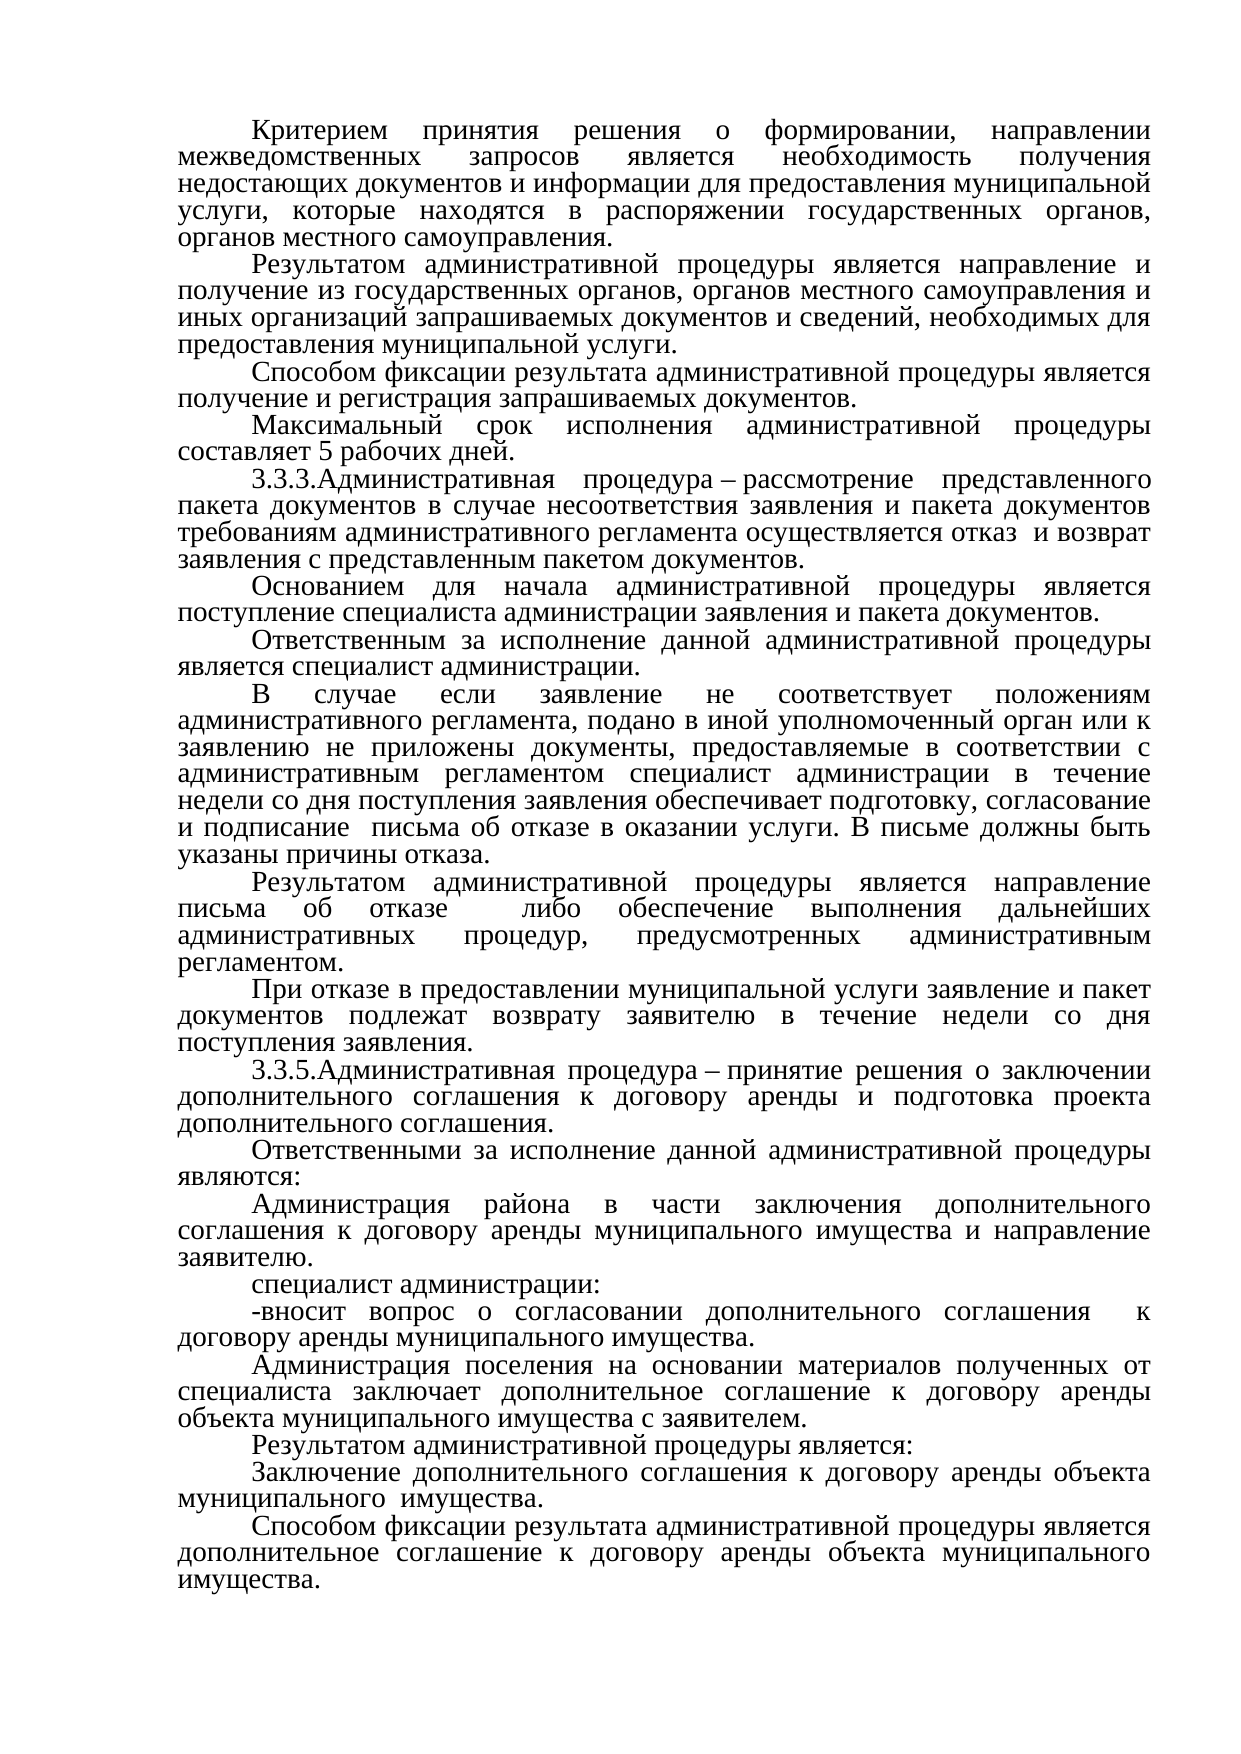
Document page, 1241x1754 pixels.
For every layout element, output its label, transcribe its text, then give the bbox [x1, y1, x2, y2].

text Результатом административной процедуры является: [177, 1433, 1152, 1460]
text При отказе в предоставлении муниципальной услуги заявление и пакет документов подлежат возврату заявителю в течение недели со дня поступления заявления. [177, 977, 1152, 1058]
text Результатом административной процедуры является направление и получение из государственных органов, органов местного самоуправления и иных организаций запрашиваемых документов и сведений, необходимых для предоставления муниципальной услуги. [177, 252, 1152, 360]
text Администрация поселения на основании материалов полученных от специалиста заключает дополнительное соглашение к договору аренды объекта муниципального имущества с заявителем. [177, 1353, 1152, 1433]
text Способом фиксации результата административной процедуры является получение и регистрация запрашиваемых документов. [177, 360, 1152, 413]
text Результатом административной процедуры является направление письма об отказе либо обеспечение выполнения дальнейших административных процедур, предусмотренных административным регламентом. [177, 870, 1152, 977]
text -вносит вопрос о согласовании дополнительного соглашения к договору аренды муниципального имущества. [177, 1299, 1152, 1353]
text специалист администрации: [177, 1272, 1152, 1299]
text Заключение дополнительного соглашения к договору аренды объекта муниципального имущества. [177, 1460, 1152, 1514]
text Максимальный срок исполнения административной процедуры составляет 5 рабочих дней. [177, 413, 1152, 467]
text Критерием принятия решения о формировании, направлении межведомственных запросов является необходимость получения недостающих документов и информации для предоставления муниципальной услуги, которые находятся в распоряжении государственных органов, органов местного самоуправления. [177, 118, 1152, 252]
text 3.3.5.Административная процедура – принятие решения о заключении дополнительного соглашения к договору аренды и подготовка проекта дополнительного соглашения. [177, 1058, 1152, 1138]
text Ответственным за исполнение данной административной процедуры является специалист администрации. [177, 628, 1152, 682]
text Администрация района в части заключения дополнительного соглашения к договору аренды муниципального имущества и направление заявителю. [177, 1192, 1152, 1272]
text Способом фиксации результата административной процедуры является дополнительное соглашение к договору аренды объекта муниципального имущества. [177, 1514, 1152, 1594]
text Ответственными за исполнение данной административной процедуры являются: [177, 1138, 1152, 1192]
text Основанием для начала административной процедуры является поступление специалиста администрации заявления и пакета документов. [177, 574, 1152, 628]
text 3.3.3.Административная процедура – рассмотрение представленного пакета документов в случае несоответствия заявления и пакета документов требованиям административного регламента осуществляется отказ и возврат заявления с представленным пакетом документов. [177, 467, 1152, 574]
text В случае если заявление не соответствует положениям административного регламента, подано в иной уполномоченный орган или к заявлению не приложены документы, предоставляемые в соответствии с административным регламентом специалист администрации в течение недели со дня поступления заявления обеспечивает подготовку, согласование и подписание письма об отказе в оказании услуги. В письме должны быть указаны причины отказа. [177, 682, 1152, 870]
